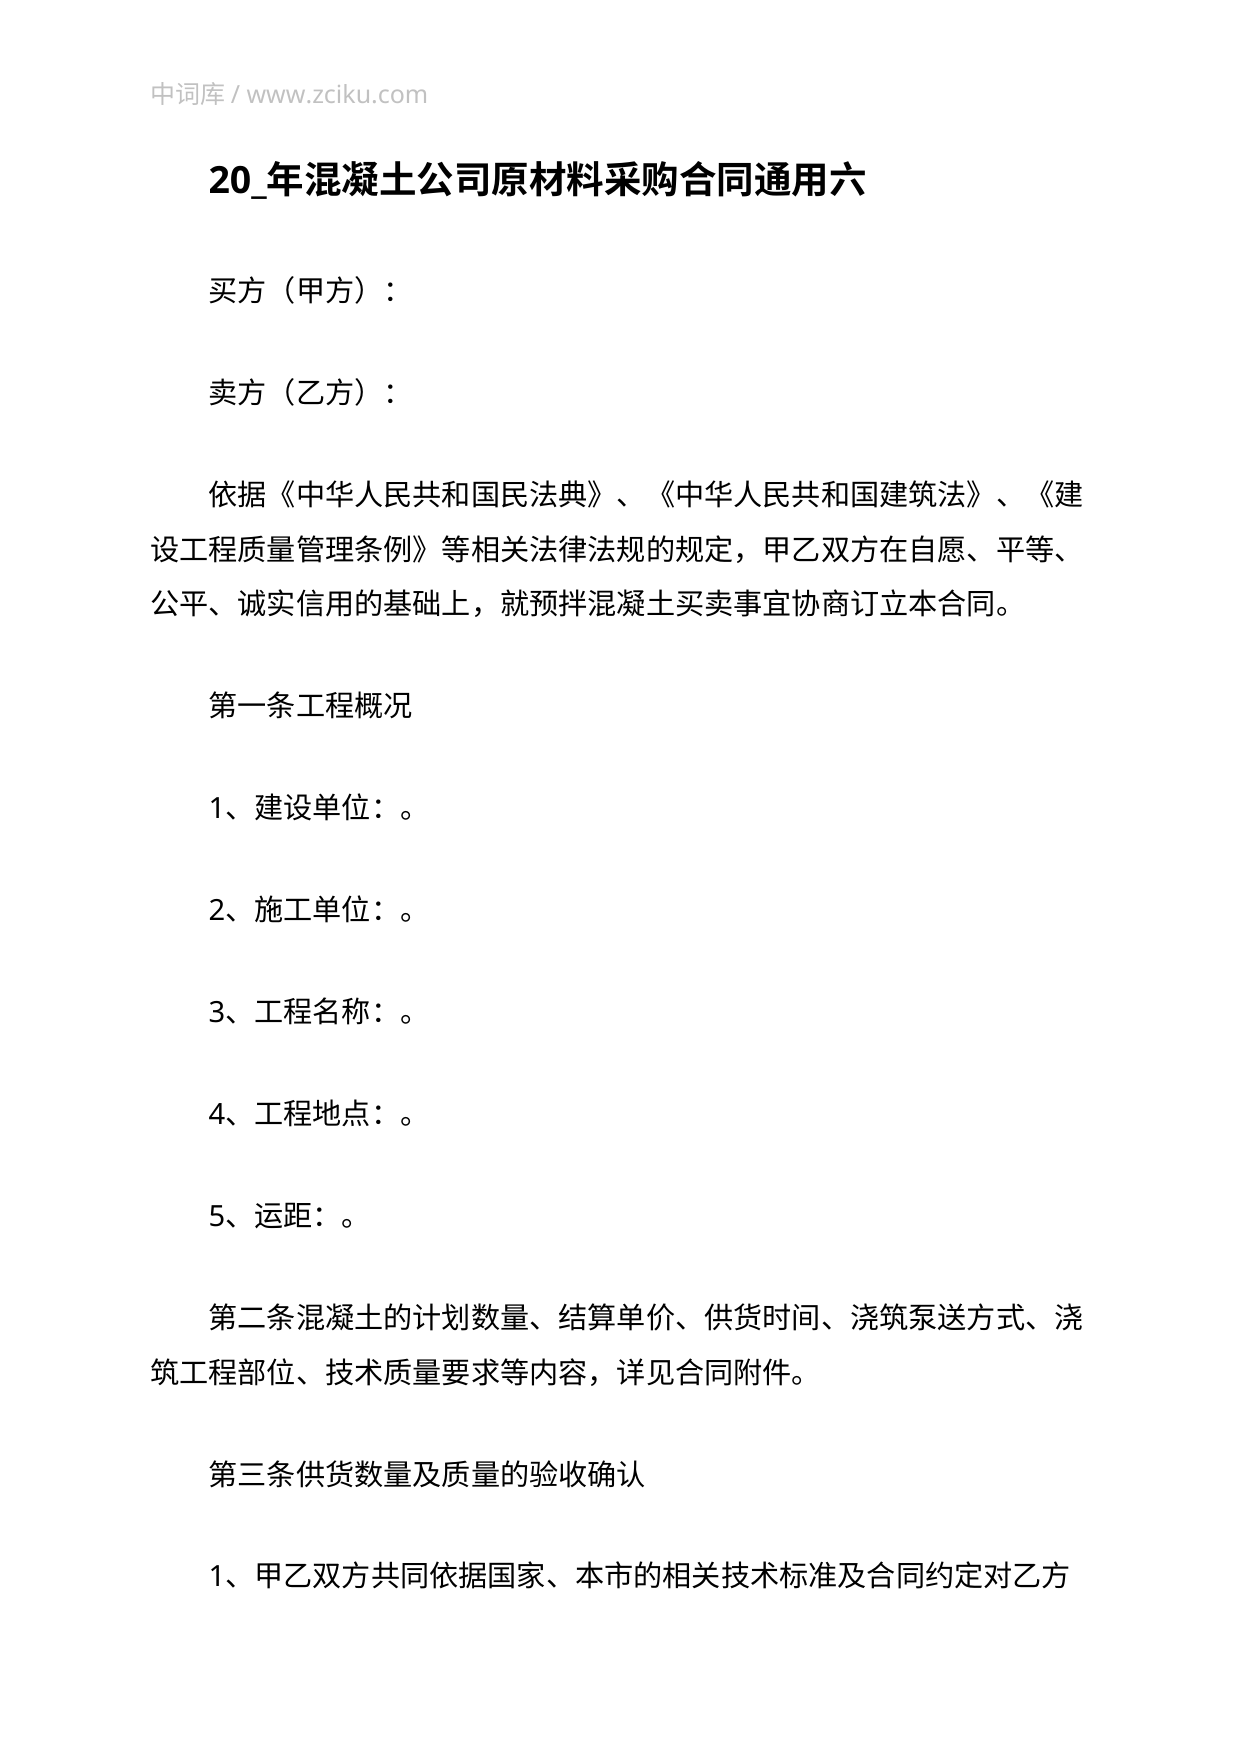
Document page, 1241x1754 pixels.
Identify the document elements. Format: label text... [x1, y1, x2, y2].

text 依据《中华人民共和国民法典》、《中华人民共和国建筑法》、《建设工程质量管理条例》等相关法律法规的规定，甲乙双方在自愿、平等、公平、诚实信用的基础上，就预拌混凝土买卖事宜协商订立本合同。 [150, 471, 1090, 623]
text 第二条混凝土的计划数量、结算单价、供货时间、浇筑泵送方式、浇筑工程部位、技术质量要求等内容，详见合同附件。 [150, 1294, 1090, 1392]
text 5、运距：。 [150, 1192, 1090, 1235]
text 第三条供货数量及质量的验收确认 [150, 1451, 1090, 1493]
text 第一条工程概况 [150, 683, 1090, 725]
text 买方（甲方）： [150, 268, 1090, 310]
text 2、施工单位：。 [150, 886, 1090, 929]
text 20_年混凝土公司原材料采购合同通用六 [150, 150, 1090, 204]
text 1、建设单位：。 [150, 784, 1090, 827]
text 卖方（乙方）： [150, 369, 1090, 412]
text 3、工程名称：。 [150, 988, 1090, 1031]
text 4、工程地点：。 [150, 1090, 1090, 1133]
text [150, 1553, 1090, 1595]
